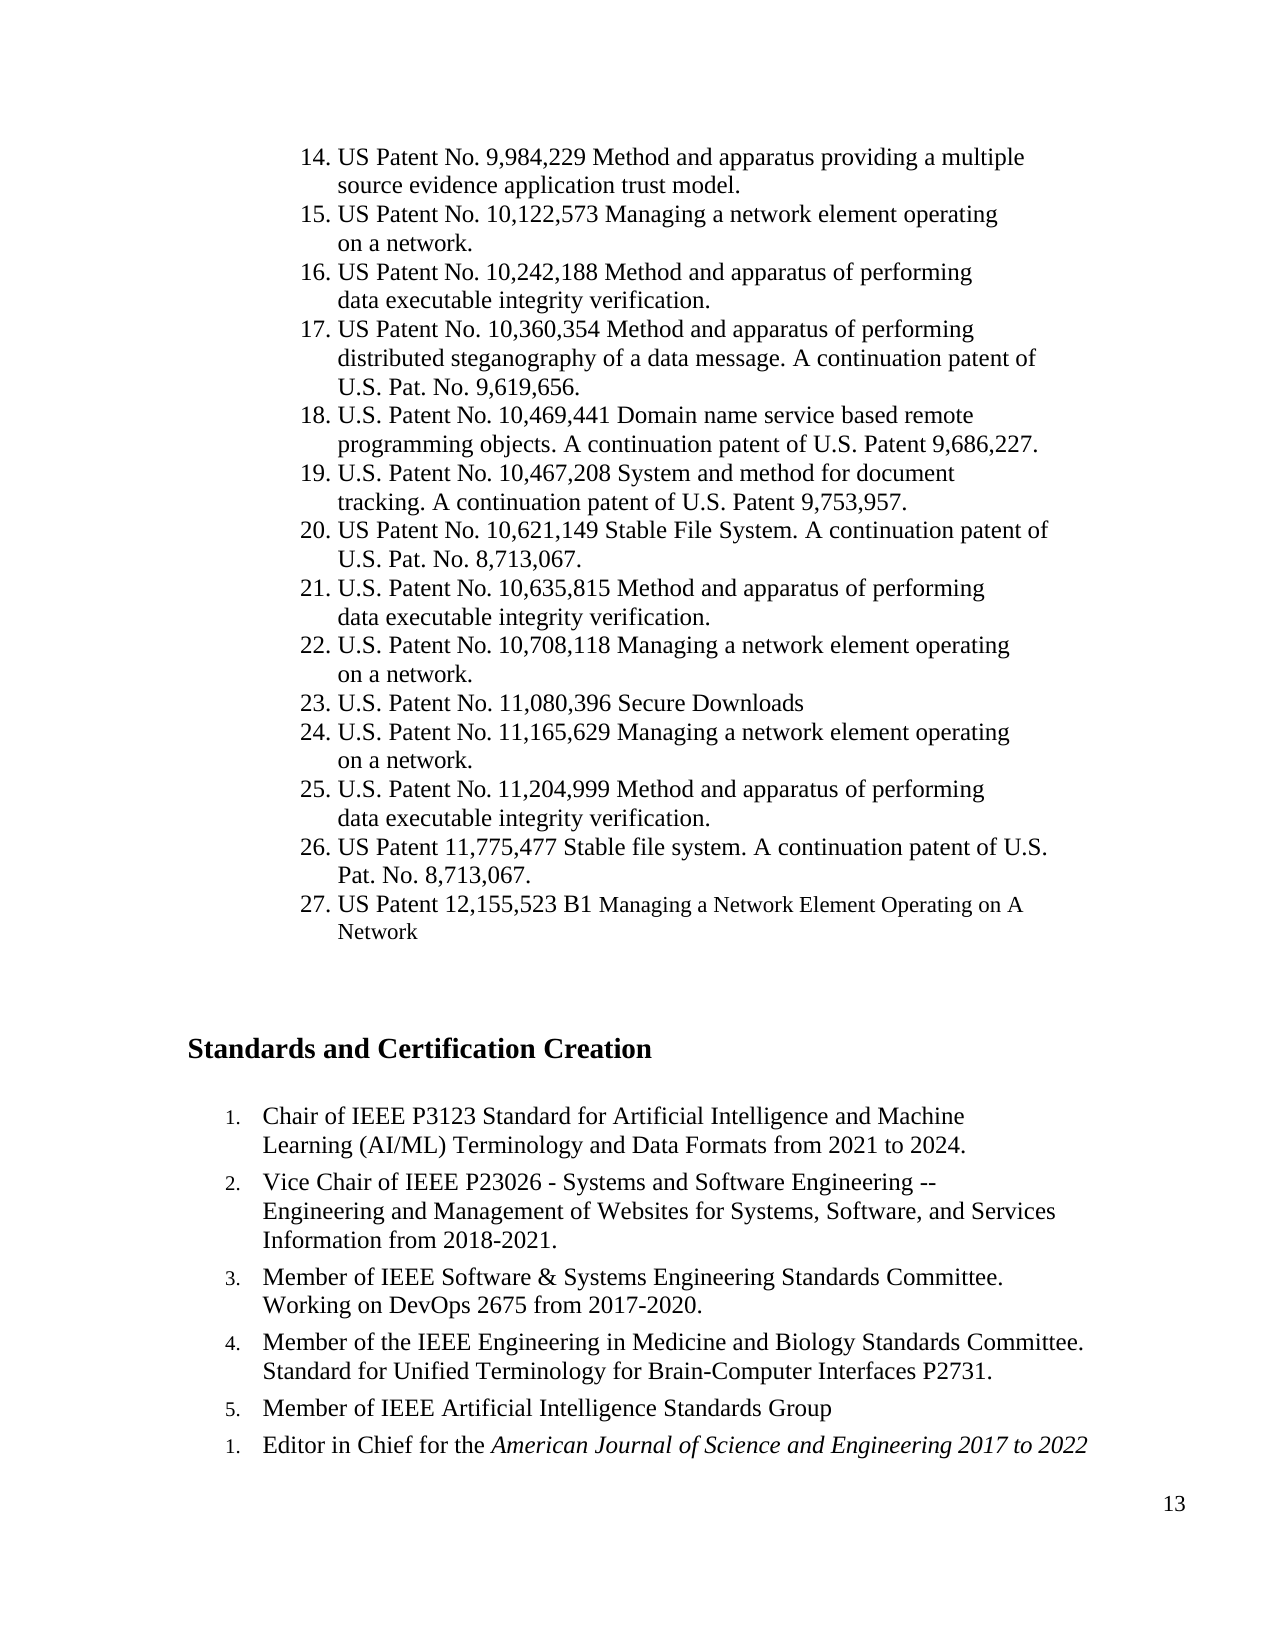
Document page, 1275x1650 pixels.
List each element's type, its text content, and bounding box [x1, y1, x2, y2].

subtitle Standards and Certification Creation [187, 1031, 1185, 1064]
list U.S. Patent No. 11,080,396 Secure Downloads [300, 688, 1185, 717]
list US Patent 11,775,477 Stable file system. A continuation patent of U.S. Pat. No. 8,713,067. [300, 832, 1058, 889]
list US Patent No. 10,360,354 Method and apparatus of performing distributed steganography of a data message. A continuation patent of U.S. Pat. No. 9,619,656. [300, 314, 1061, 400]
list US Patent No. 10,122,573 Managing a network element operating on a network. [300, 199, 1005, 257]
list Member of the IEEE Engineering in Medicine and Biology Standards Committee. Standard for Unified Terminology for Brain-Computer Interfaces P2731. [225, 1327, 1084, 1385]
list US Patent No. 9,984,229 Method and apparatus providing a multiple source evidence application trust model. [300, 142, 1055, 199]
list US Patent No. 10,621,149 Stable File System. A continuation patent of U.S. Pat. No. 8,713,067. [300, 516, 1058, 573]
list Chair of IEEE P3123 Standard for Artificial Intelligence and Machine Learning (AI/ML) Terminology and Data Formats from 2021 to 2024. [225, 1101, 1061, 1159]
list U.S. Patent No. 11,204,999 Method and apparatus of performing data executable integrity verification. [300, 774, 992, 832]
list US Patent No. 10,242,188 Method and apparatus of performing data executable integrity verification. [300, 257, 979, 314]
list U.S. Patent No. 10,467,208 System and method for document tracking. A continuation patent of U.S. Patent 9,753,957. [300, 458, 1032, 516]
list US Patent 12,155,523 B1 Managing a Network Element Operating on A Network [300, 889, 1058, 944]
list Editor in Chief for the American Journal of Science and Engineering 2017 to 2022 [225, 1431, 1185, 1459]
list U.S. Patent No. 10,708,118 Managing a network element operating on a network. [300, 631, 1017, 688]
list U.S. Patent No. 10,635,815 Method and apparatus of performing data executable integrity verification. [300, 573, 992, 631]
list U.S. Patent No. 10,469,441 Domain name service based remote programming objects. A continuation patent of U.S. Patent 9,686,227. [300, 400, 1075, 458]
list Member of IEEE Software & Systems Engineering Standards Committee. Working on DevOps 2675 from 2017-2020. [225, 1262, 1004, 1319]
list Member of IEEE Artificial Intelligence Standards Group [225, 1393, 1185, 1422]
list U.S. Patent No. 11,165,629 Managing a network element operating on a network. [300, 717, 1018, 774]
list Vice Chair of IEEE P23026 - Systems and Software Engineering -- Engineering and Management of Websites for Systems, Software, and Services Information from 2018-2021. [225, 1167, 1064, 1253]
